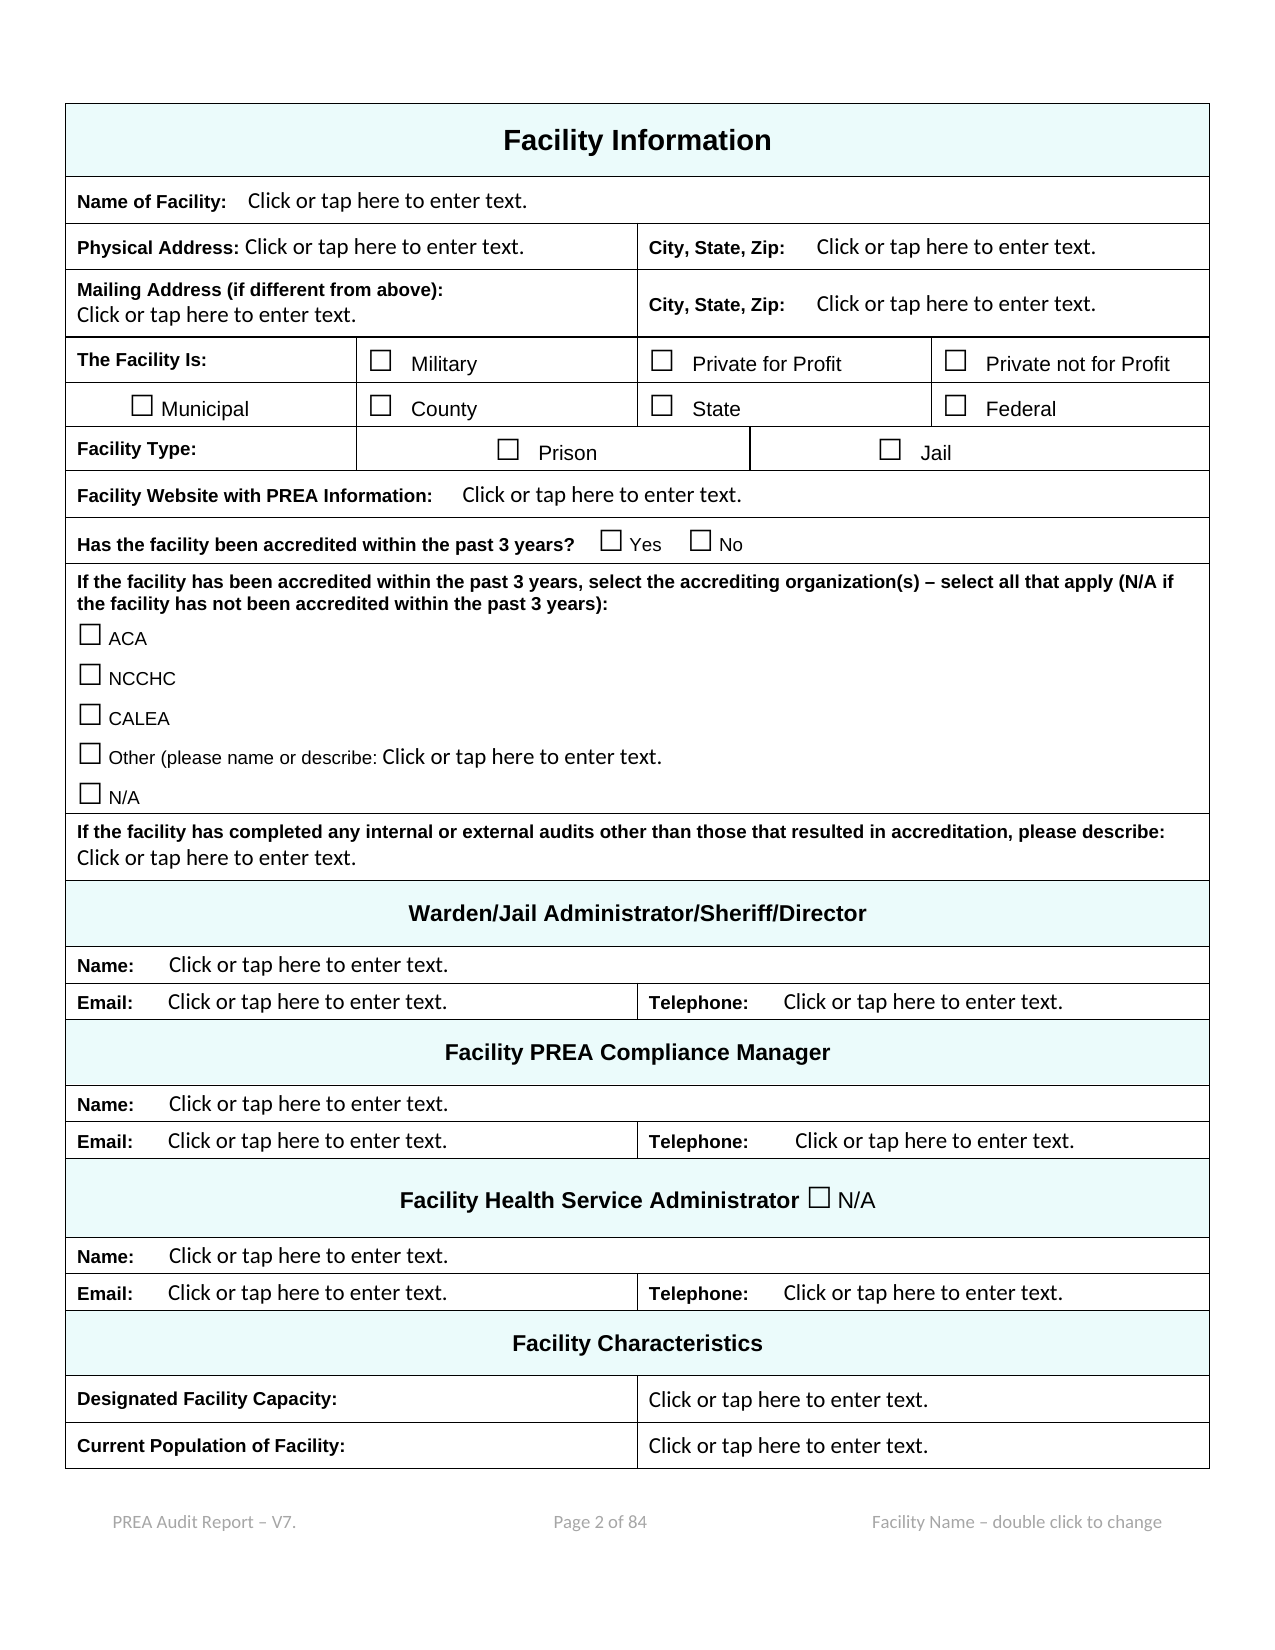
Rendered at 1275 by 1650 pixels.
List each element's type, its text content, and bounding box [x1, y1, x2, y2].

table_cell Name: [66, 1086, 1209, 1121]
table_cell Private for Profit [638, 338, 931, 382]
table_cell Name of Facility: [66, 177, 1209, 222]
table_cell City, State, Zip: [638, 270, 1209, 336]
table_cell Jail [751, 427, 1209, 470]
table_cell Facility Characteristics [66, 1311, 1209, 1375]
table_cell City, State, Zip: [638, 224, 1209, 269]
table_cell Telephone: [638, 1274, 1209, 1309]
table_cell Name: [66, 947, 1209, 982]
table_cell Facility PREA Compliance Manager [66, 1020, 1209, 1084]
table_cell Email: [66, 1274, 637, 1309]
table_cell Prison [357, 427, 749, 470]
table_cell Mailing Address (if different from above): [66, 270, 637, 336]
table_cell The Facility Is: [66, 338, 356, 382]
table_cell Current Population of Facility: [66, 1423, 637, 1468]
table_cell Federal [932, 383, 1209, 426]
table_cell [638, 1376, 1209, 1422]
table_cell Email: [66, 1122, 637, 1157]
table_cell Facility Website with PREA Information: [66, 471, 1209, 517]
table_cell Warden/Jail Administrator/Sheriff/Director [66, 881, 1209, 946]
table_cell Military [357, 338, 637, 382]
table_cell If the facility has been accredited within the past 3 years, select the accrediting organization(s) – select all that apply (N/A if the facility has not been accredited within the past 3 years): ACA NCCHC CALEA Other (please name or describe: N/A [66, 564, 1209, 813]
table_cell Physical Address: [66, 224, 637, 269]
table_header Facility Information [66, 104, 1209, 176]
table_cell Facility Type: [66, 427, 356, 470]
table_cell Name: [66, 1238, 1209, 1273]
table_cell Telephone: [638, 984, 1209, 1019]
table_cell If the facility has completed any internal or external audits other than those that resulted in accreditation, please describe: [66, 814, 1209, 880]
table_cell Private not for Profit [932, 338, 1209, 382]
table_cell Telephone: [638, 1122, 1209, 1157]
table_cell Email: [66, 984, 637, 1019]
table_cell County [357, 383, 637, 426]
table_cell Has the facility been accredited within the past 3 years? Yes No [66, 518, 1209, 563]
table_cell State [638, 383, 931, 426]
table_cell Municipal [66, 383, 356, 426]
table_cell [638, 1423, 1209, 1468]
table_cell Designated Facility Capacity: [66, 1376, 637, 1422]
table_cell Facility Health Service Administrator N/A [66, 1159, 1209, 1237]
